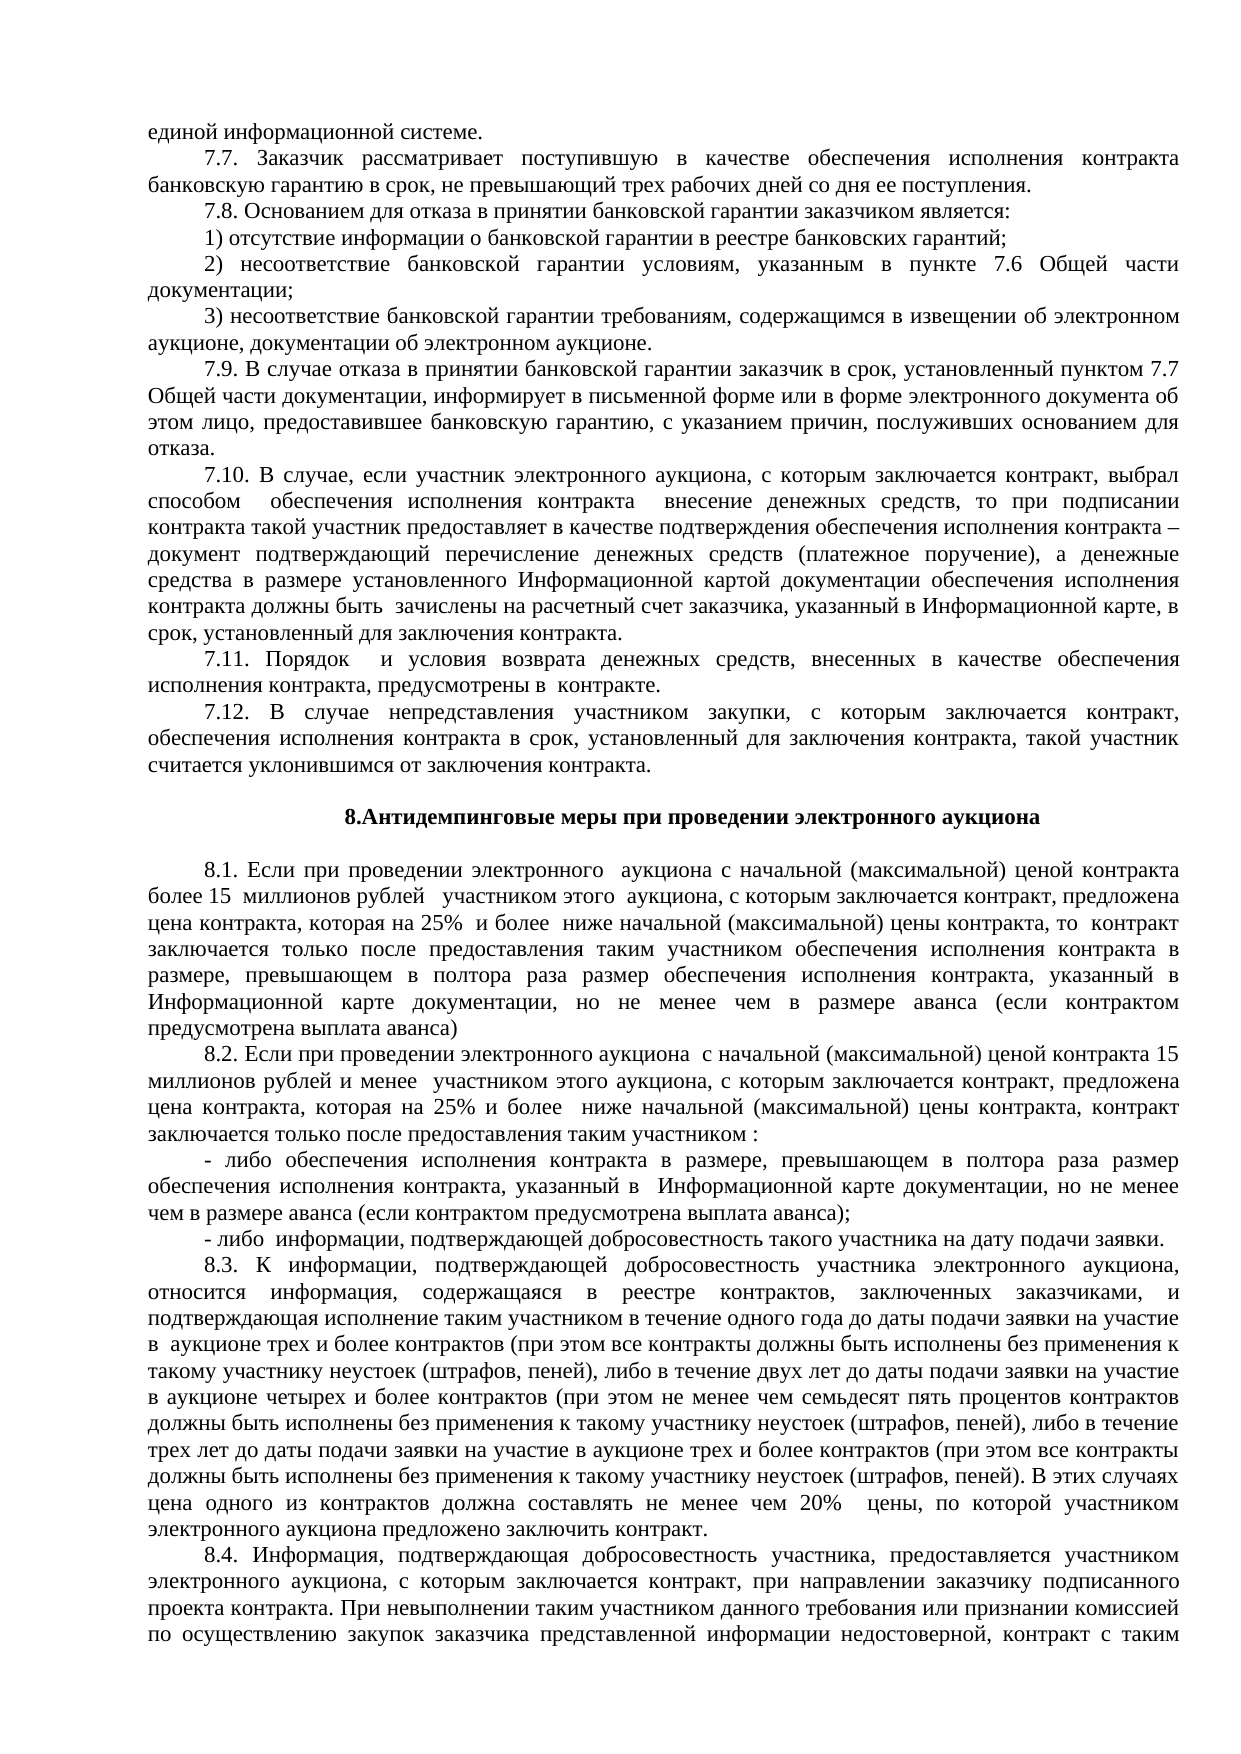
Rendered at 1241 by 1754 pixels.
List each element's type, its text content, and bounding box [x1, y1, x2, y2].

text 7.9. В случае отказа в принятии банковской гарантии заказчик в срок, установленный пунктом 7.7 Общей части документации, информирует в письменной форме или в форме электронного документа об этом лицо, предоставившее банковскую гарантию, с указанием причин, послуживших основанием для отказа. [148, 355, 1181, 461]
text - либо информации, подтверждающей добросовестность такого участника на дату подачи заявки. [148, 1225, 1181, 1251]
text 8.3. К информации, подтверждающей добросовестность участника электронного аукциона, относится информация, содержащаяся в реестре контрактов, заключенных заказчиками, и подтверждающая исполнение таким участником в течение одного года до даты подачи заявки на участие в аукционе трех и более контрактов (при этом все контракты должны быть исполнены без применения к такому участнику неустоек (штрафов, пеней), либо в течение двух лет до даты подачи заявки на участие в аукционе четырех и более контрактов (при этом не менее чем семьдесят пять процентов контрактов должны быть исполнены без применения к такому участнику неустоек (штрафов, пеней), либо в течение трех лет до даты подачи заявки на участие в аукционе трех и более контрактов (при этом все контракты должны быть исполнены без применения к такому участнику неустоек (штрафов, пеней). В этих случаях цена одного из контрактов должна составлять не менее чем 20% цены, по которой участником электронного аукциона предложено заключить контракт. [148, 1251, 1181, 1541]
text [148, 118, 1181, 144]
text - либо обеспечения исполнения контракта в размере, превышающем в полтора раза размер обеспечения исполнения контракта, указанный в Информационной карте документации, но не менее чем в размере аванса (если контрактом предусмотрена выплата аванса); [148, 1146, 1181, 1225]
text 7.10. В случае, если участник электронного аукциона, с которым заключается контракт, выбрал способом обеспечения исполнения контракта внесение денежных средств, то при подписании контракта такой участник предоставляет в качестве подтверждения обеспечения исполнения контракта – документ подтверждающий перечисление денежных средств (платежное поручение), а денежные средства в размере установленного Информационной картой документации обеспечения исполнения контракта должны быть зачислены на расчетный счет заказчика, указанный в Информационной карте, в срок, установленный для заключения контракта. [148, 461, 1181, 645]
text 8.Антидемпинговые меры при проведении электронного аукциона [148, 803, 1181, 830]
text 7.11. Порядок и условия возврата денежных средств, внесенных в качестве обеспечения исполнения контракта, предусмотрены в контракте. [148, 645, 1181, 698]
text 1) отсутствие информации о банковской гарантии в реестре банковских гарантий; [148, 223, 1181, 250]
text 7.8. Основанием для отказа в принятии банковской гарантии заказчиком является: [148, 197, 1181, 223]
text 2) несоответствие банковской гарантии условиям, указанным в пункте 7.6 Общей части документации; [148, 250, 1181, 303]
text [148, 1541, 1181, 1647]
text 7.12. В случае непредставления участником закупки, с которым заключается контракт, обеспечения исполнения контракта в срок, установленный для заключения контракта, такой участник считается уклонившимся от заключения контракта. [148, 698, 1181, 777]
text 8.2. Если при проведении электронного аукциона с начальной (максимальной) ценой контракта 15 миллионов рублей и менее участником этого аукциона, с которым заключается контракт, предложена цена контракта, которая на 25% и более ниже начальной (максимальной) цены контракта, контракт заключается только после предоставления таким участником : [148, 1041, 1181, 1146]
text 3) несоответствие банковской гарантии требованиям, содержащимся в извещении об электронном аукционе, документации об электронном аукционе. [148, 303, 1181, 355]
text 7.7. Заказчик рассматривает поступившую в качестве обеспечения исполнения контракта банковскую гарантию в срок, не превышающий трех рабочих дней со дня ее поступления. [148, 144, 1181, 197]
text 8.1. Если при проведении электронного аукциона с начальной (максимальной) ценой контракта более 15 миллионов рублей участником этого аукциона, с которым заключается контракт, предложена цена контракта, которая на 25% и более ниже начальной (максимальной) цены контракта, то контракт заключается только после предоставления таким участником обеспечения исполнения контракта в размере, превышающем в полтора раза размер обеспечения исполнения контракта, указанный в Информационной карте документации, но не менее чем в размере аванса (если контрактом предусмотрена выплата аванса) [148, 856, 1181, 1041]
